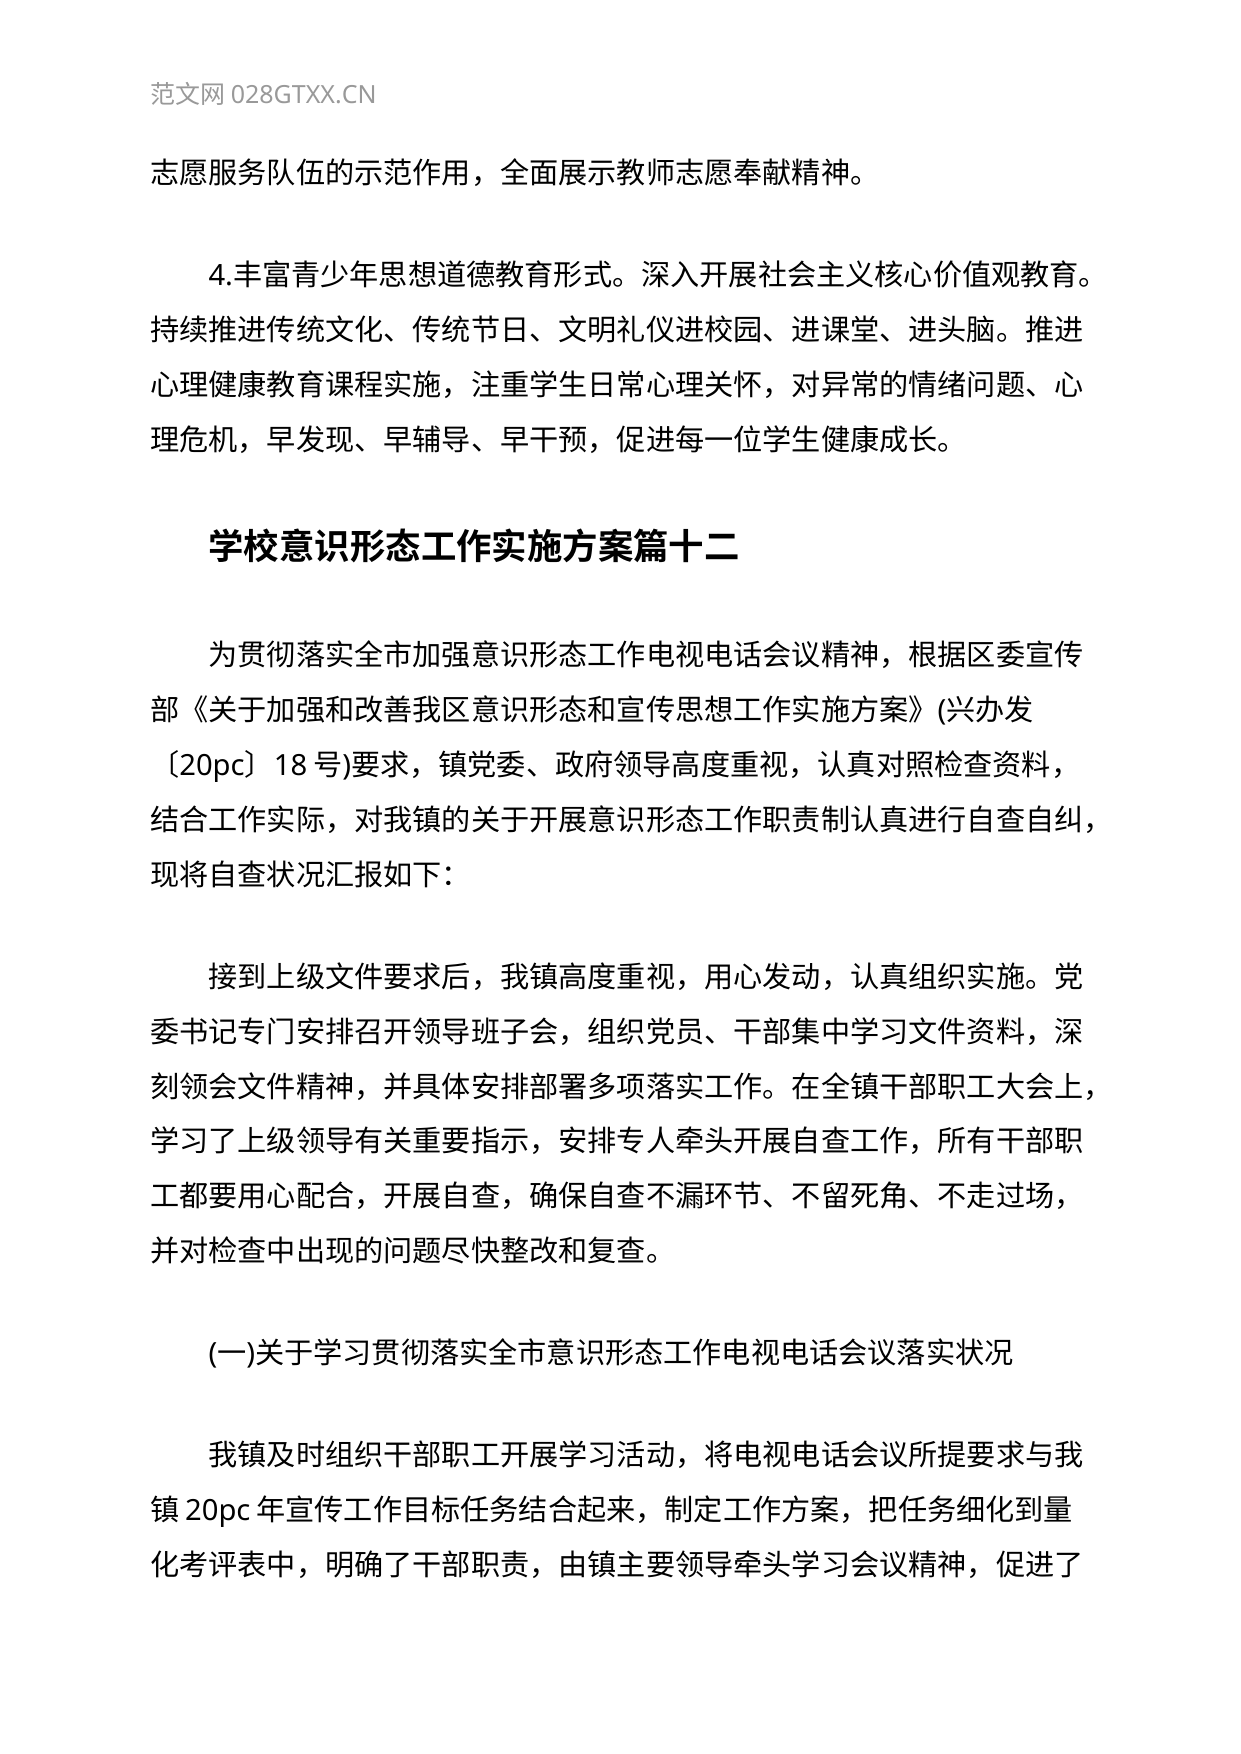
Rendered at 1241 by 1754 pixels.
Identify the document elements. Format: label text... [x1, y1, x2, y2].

text (一)关于学习贯彻落实全市意识形态工作电视电话会议落实状况 [150, 1329, 1090, 1372]
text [150, 1432, 1090, 1584]
text 4.丰富青少年思想道德教育形式。深入开展社会主义核心价值观教育。持续推进传统文化、传统节日、文明礼仪进校园、进课堂、进头脑。推进心理健康教育课程实施，注重学生日常心理关怀，对异常的情绪问题、心理危机，早发现、早辅导、早干预，促进每一位学生健康成长。 [150, 252, 1090, 459]
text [150, 150, 1090, 192]
text 学校意识形态工作实施方案篇十二 [150, 518, 1090, 569]
text 为贯彻落实全市加强意识形态工作电视电话会议精神，根据区委宣传部《关于加强和改善我区意识形态和宣传思想工作实施方案》(兴办发〔20pc〕18号)要求，镇党委、政府领导高度重视，认真对照检查资料，结合工作实际，对我镇的关于开展意识形态工作职责制认真进行自查自纠，现将自查状况汇报如下： [150, 632, 1090, 894]
text 接到上级文件要求后，我镇高度重视，用心发动，认真组织实施。党委书记专门安排召开领导班子会，组织党员、干部集中学习文件资料，深刻领会文件精神，并具体安排部署多项落实工作。在全镇干部职工大会上，学习了上级领导有关重要指示，安排专人牵头开展自查工作，所有干部职工都要用心配合，开展自查，确保自查不漏环节、不留死角、不走过场，并对检查中出现的问题尽快整改和复查。 [150, 953, 1090, 1270]
